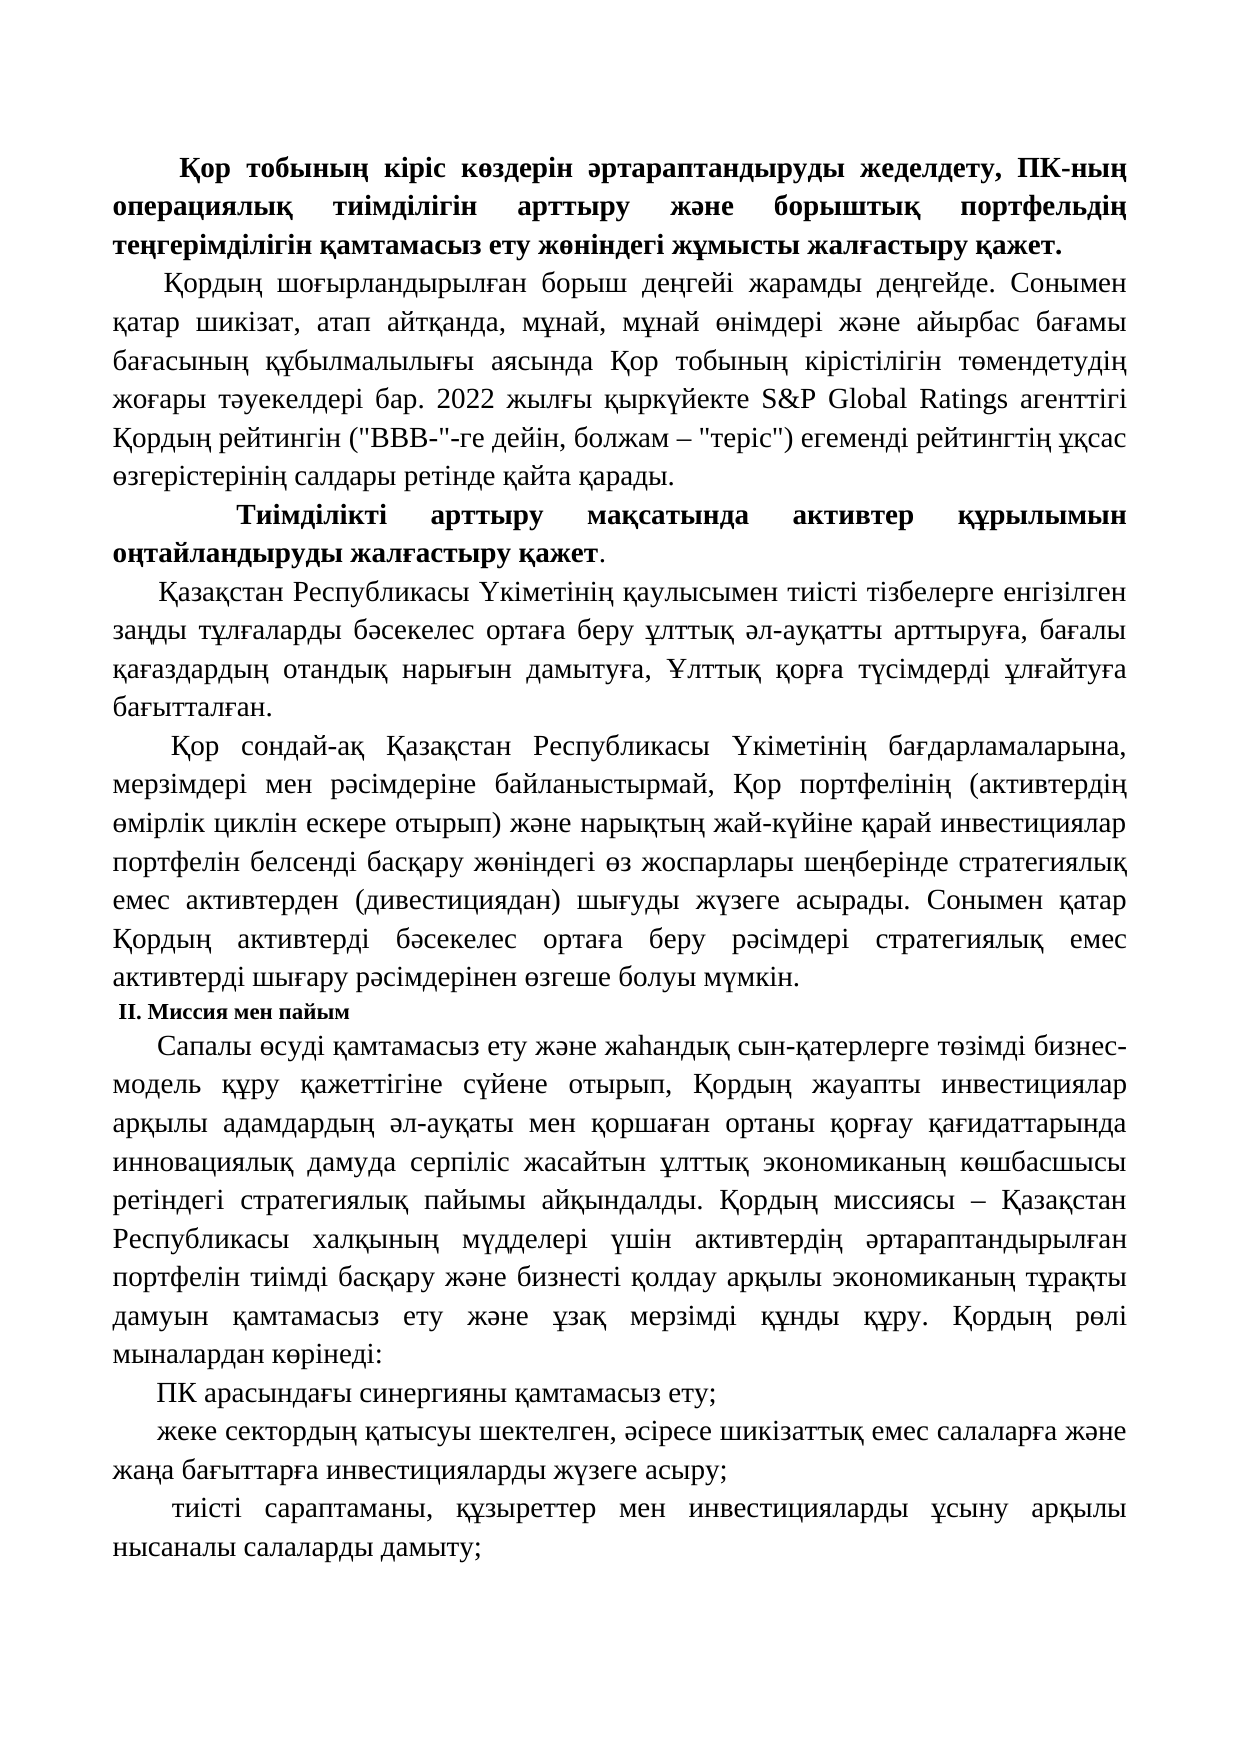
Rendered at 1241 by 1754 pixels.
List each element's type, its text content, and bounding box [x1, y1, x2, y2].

text II. Миссия мен пайым [112, 998, 1128, 1024]
text Қор сондай-ақ Қазақстан Республикасы Үкіметінің бағдарламаларына, мерзімдері мен рәсімдеріне байланыстырмай, Қор портфелінің (активтердің өмірлік циклін ескере отырып) және нарықтың жай-күйіне қарай инвестициялар портфелін белсенді басқару жөніндегі өз жоспарлары шеңберінде стратегиялық емес активтерден (дивестициядан) шығуды жүзеге асырады. Сонымен қатар Қордың активтерді бәсекелес ортаға беру рәсімдері стратегиялық емес активтерді шығару рәсімдерінен өзгеше болуы мүмкін. [112, 728, 1128, 993]
text жеке сектордың қатысуы шектелген, әсіресе шикізаттық емес салаларға және жаңа бағыттарға инвестицияларды жүзеге асыру; [112, 1413, 1128, 1486]
text Қордың шоғырландырылған борыш деңгейі жарамды деңгейде. Сонымен қатар шикізат, атап айтқанда, мұнай, мұнай өнімдері және айырбас бағамы бағасының құбылмалылығы аясында Қор тобының кірістілігін төмендетудің жоғары тәуекелдері бар. 2022 жылғы қыркүйекте S&P Global Ratings агенттігі Қордың рейтингін ("BBB-"-ге дейін, болжам – "теріс") егеменді рейтингтің ұқсас өзгерістерінің салдары ретінде қайта қарады. [112, 266, 1128, 492]
text Қазақстан Республикасы Үкіметінің қаулысымен тиісті тізбелерге енгізілген заңды тұлғаларды бәсекелес ортаға беру ұлттық әл-ауқатты арттыруға, бағалы қағаздардың отандық нарығын дамытуға, Ұлттық қорға түсімдерді ұлғайтуға бағытталған. [112, 574, 1128, 723]
text Қор тобының кіріс көздерін әртараптандыруды жеделдету, ПК-ның операциялық тиімділігін арттыру және борыштық портфельдің теңгерімділігін қамтамасыз ету жөніндегі жұмысты жалғастыру қажет. [112, 150, 1128, 261]
text тиісті сараптаманы, құзыреттер мен инвестицияларды ұсыну арқылы нысаналы салаларды дамыту; [112, 1491, 1128, 1563]
text ПК арасындағы синергияны қамтамасыз ету; [112, 1375, 1128, 1408]
text Сапалы өсуді қамтамасыз ету және жаһандық сын-қатерлерге төзімді бизнес-модель құру қажеттігіне сүйене отырып, Қордың жауапты инвестициялар арқылы адамдардың әл-ауқаты мен қоршаған ортаны қорғау қағидаттарында инновациялық дамуда серпіліс жасайтын ұлттық экономиканың көшбасшысы ретіндегі стратегиялық пайымы айқындалды. Қордың миссиясы – Қазақстан Республикасы халқының мүдделері үшін активтердің әртараптандырылған портфелін тиімді басқару және бизнесті қолдау арқылы экономиканың тұрақты дамуын қамтамасыз ету және ұзақ мерзімді құнды құру. Қордың рөлі мыналардан көрінеді: [112, 1028, 1128, 1370]
text Тиімділікті арттыру мақсатында активтер құрылымын оңтайландыруды жалғастыру қажет. [112, 497, 1128, 569]
